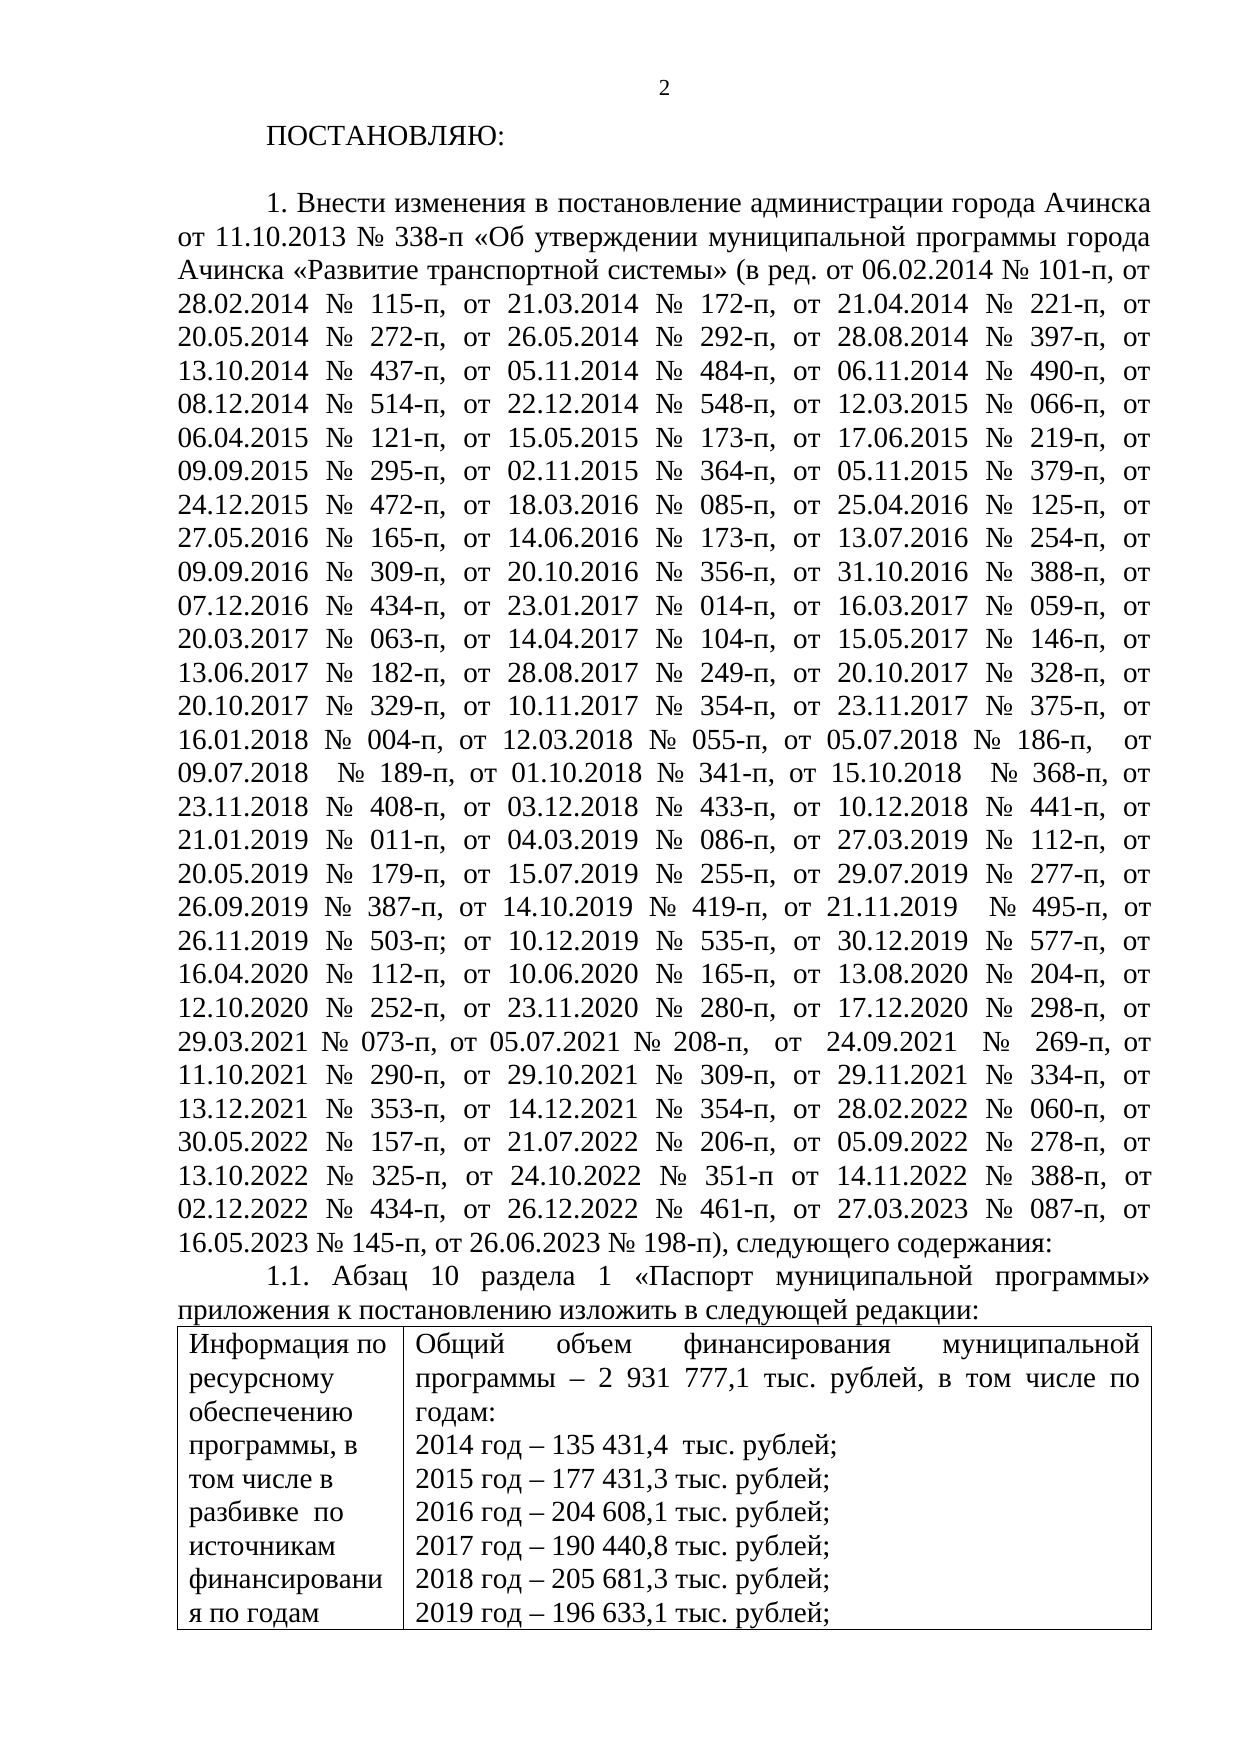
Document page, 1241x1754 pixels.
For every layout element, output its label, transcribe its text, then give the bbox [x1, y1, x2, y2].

text 1.1. Абзац 10 раздела 1 «Паспорт муниципальной программы» приложения к постановлению изложить в следующей редакции: [177, 1258, 1152, 1326]
title 1. Внести изменения в постановление администрации города Ачинска от 11.10.2013 № 338-п «Об утверждении муниципальной программы города Ачинска «Развитие транспортной системы» (в ред. от 06.02.2014 № 101-п, от 28.02.2014 № 115-п, от 21.03.2014 № 172-п, от 21.04.2014 № 221-п, от 20.05.2014 № 272-п, от 26.05.2014 № 292-п, от 28.08.2014 № 397-п, от 13.10.2014 № 437-п, от 05.11.2014 № 484-п, от 06.11.2014 № 490-п, от 08.12.2014 № 514-п, от 22.12.2014 № 548-п, от 12.03.2015 № 066-п, от 06.04.2015 № 121-п, от 15.05.2015 № 173-п, от 17.06.2015 № 219-п, от 09.09.2015 № 295-п, от 02.11.2015 № 364-п, от 05.11.2015 № 379-п, от 24.12.2015 № 472-п, от 18.03.2016 № 085-п, от 25.04.2016 № 125-п, от 27.05.2016 № 165-п, от 14.06.2016 № 173-п, от 13.07.2016 № 254-п, от 09.09.2016 № 309-п, от 20.10.2016 № 356-п, от 31.10.2016 № 388-п, от 07.12.2016 № 434-п, от 23.01.2017 № 014-п, от 16.03.2017 № 059-п, от 20.03.2017 № 063-п, от 14.04.2017 № 104-п, от 15.05.2017 № 146-п, от 13.06.2017 № 182-п, от 28.08.2017 № 249-п, от 20.10.2017 № 328-п, от 20.10.2017 № 329-п, от 10.11.2017 № 354-п, от 23.11.2017 № 375-п, от 16.01.2018 № 004-п, от 12.03.2018 № 055-п, от 05.07.2018 № 186-п, от 09.07.2018 № 189-п, от 01.10.2018 № 341-п, от 15.10.2018 № 368-п, от 23.11.2018 № 408-п, от 03.12.2018 № 433-п, от 10.12.2018 № 441-п, от 21.01.2019 № 011-п, от 04.03.2019 № 086-п, от 27.03.2019 № 112-п, от 20.05.2019 № 179-п, от 15.07.2019 № 255-п, от 29.07.2019 № 277-п, от 26.09.2019 № 387-п, от 14.10.2019 № 419-п, от 21.11.2019 № 495-п, от 26.11.2019 № 503-п; от 10.12.2019 № 535-п, от 30.12.2019 № 577-п, от 16.04.2020 № 112-п, от 10.06.2020 № 165-п, от 13.08.2020 № 204-п, от 12.10.2020 № 252-п, от 23.11.2020 № 280-п, от 17.12.2020 № 298-п, от 29.03.2021 № 073-п, от 05.07.2021 № 208-п, от 24.09.2021 № 269-п, от 11.10.2021 № 290-п, от 29.10.2021 № 309-п, от 29.11.2021 № 334-п, от 13.12.2021 № 353-п, от 14.12.2021 № 354-п, от 28.02.2022 № 060-п, от 30.05.2022 № 157-п, от 21.07.2022 № 206-п, от 05.09.2022 № 278-п, от 13.10.2022 № 325-п, от 24.10.2022 № 351-п от 14.11.2022 № 388-п, от 02.12.2022 № 434-п, от 26.12.2022 № 461-п, от 27.03.2023 № 087-п, от 16.05.2023 № 145-п, от 26.06.2023 № 198-п), следующего содержания: [177, 185, 1152, 1258]
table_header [404, 1327, 1151, 1628]
text ПОСТАНОВЛЯЮ: [177, 118, 1152, 152]
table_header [178, 1327, 403, 1628]
